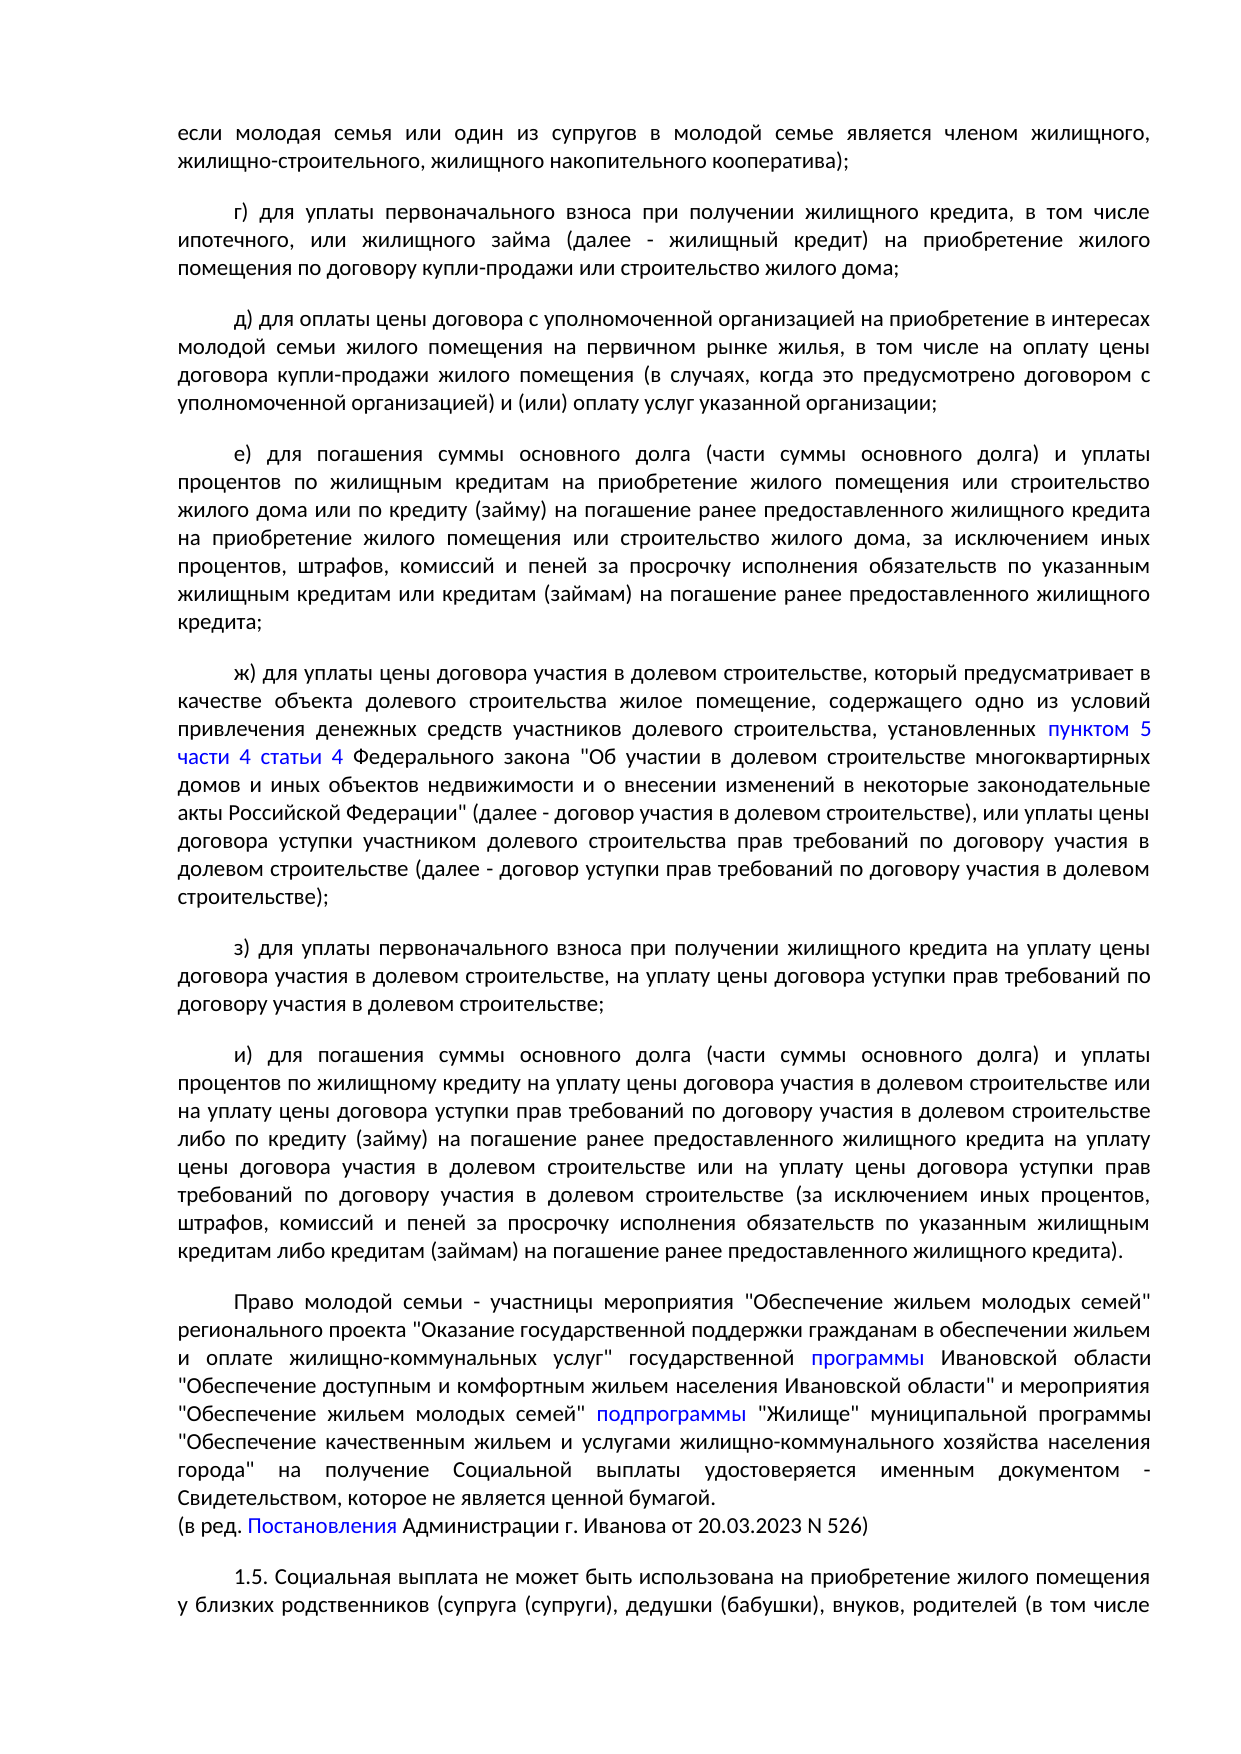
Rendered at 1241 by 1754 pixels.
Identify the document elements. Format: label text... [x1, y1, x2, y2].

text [177, 118, 1152, 174]
text ж) для уплаты цены договора участия в долевом строительстве, который предусматривает в качестве объекта долевого строительства жилое помещение, содержащего одно из условий привлечения денежных средств участников долевого строительства, установленных пунктом 5 части 4 статьи 4 Федерального закона "Об участии в долевом строительстве многоквартирных домов и иных объектов недвижимости и о внесении изменений в некоторые законодательные акты Российской Федерации" (далее - договор участия в долевом строительстве), или уплаты цены договора уступки участником долевого строительства прав требований по договору участия в долевом строительстве (далее - договор уступки прав требований по договору участия в долевом строительстве); [177, 658, 1152, 910]
text г) для уплаты первоначального взноса при получении жилищного кредита, в том числе ипотечного, или жилищного займа (далее - жилищный кредит) на приобретение жилого помещения по договору купли-продажи или строительство жилого дома; [177, 197, 1152, 281]
text е) для погашения суммы основного долга (части суммы основного долга) и уплаты процентов по жилищным кредитам на приобретение жилого помещения или строительство жилого дома или по кредиту (займу) на погашение ранее предоставленного жилищного кредита на приобретение жилого помещения или строительство жилого дома, за исключением иных процентов, штрафов, комиссий и пеней за просрочку исполнения обязательств по указанным жилищным кредитам или кредитам (займам) на погашение ранее предоставленного жилищного кредита; [177, 439, 1152, 635]
text и) для погашения суммы основного долга (части суммы основного долга) и уплаты процентов по жилищному кредиту на уплату цены договора участия в долевом строительстве или на уплату цены договора уступки прав требований по договору участия в долевом строительстве либо по кредиту (займу) на погашение ранее предоставленного жилищного кредита на уплату цены договора участия в долевом строительстве или на уплату цены договора уступки прав требований по договору участия в долевом строительстве (за исключением иных процентов, штрафов, комиссий и пеней за просрочку исполнения обязательств по указанным жилищным кредитам либо кредитам (займам) на погашение ранее предоставленного жилищного кредита). [177, 1040, 1152, 1264]
text Право молодой семьи - участницы мероприятия "Обеспечение жильем молодых семей" регионального проекта "Оказание государственной поддержки гражданам в обеспечении жильем и оплате жилищно-коммунальных услуг" государственной программы Ивановской области "Обеспечение доступным и комфортным жильем населения Ивановской области" и мероприятия "Обеспечение жильем молодых семей" подпрограммы "Жилище" муниципальной программы "Обеспечение качественным жильем и услугами жилищно-коммунального хозяйства населения города" на получение Социальной выплаты удостоверяется именным документом - Свидетельством, которое не является ценной бумагой. [177, 1287, 1152, 1511]
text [177, 1562, 1152, 1618]
text з) для уплаты первоначального взноса при получении жилищного кредита на уплату цены договора участия в долевом строительстве, на уплату цены договора уступки прав требований по договору участия в долевом строительстве; [177, 933, 1152, 1017]
text д) для оплаты цены договора с уполномоченной организацией на приобретение в интересах молодой семьи жилого помещения на первичном рынке жилья, в том числе на оплату цены договора купли-продажи жилого помещения (в случаях, когда это предусмотрено договором с уполномоченной организацией) и (или) оплату услуг указанной организации; [177, 304, 1152, 416]
text (в ред. Постановления Администрации г. Иванова от 20.03.2023 N 526) [177, 1511, 1152, 1539]
